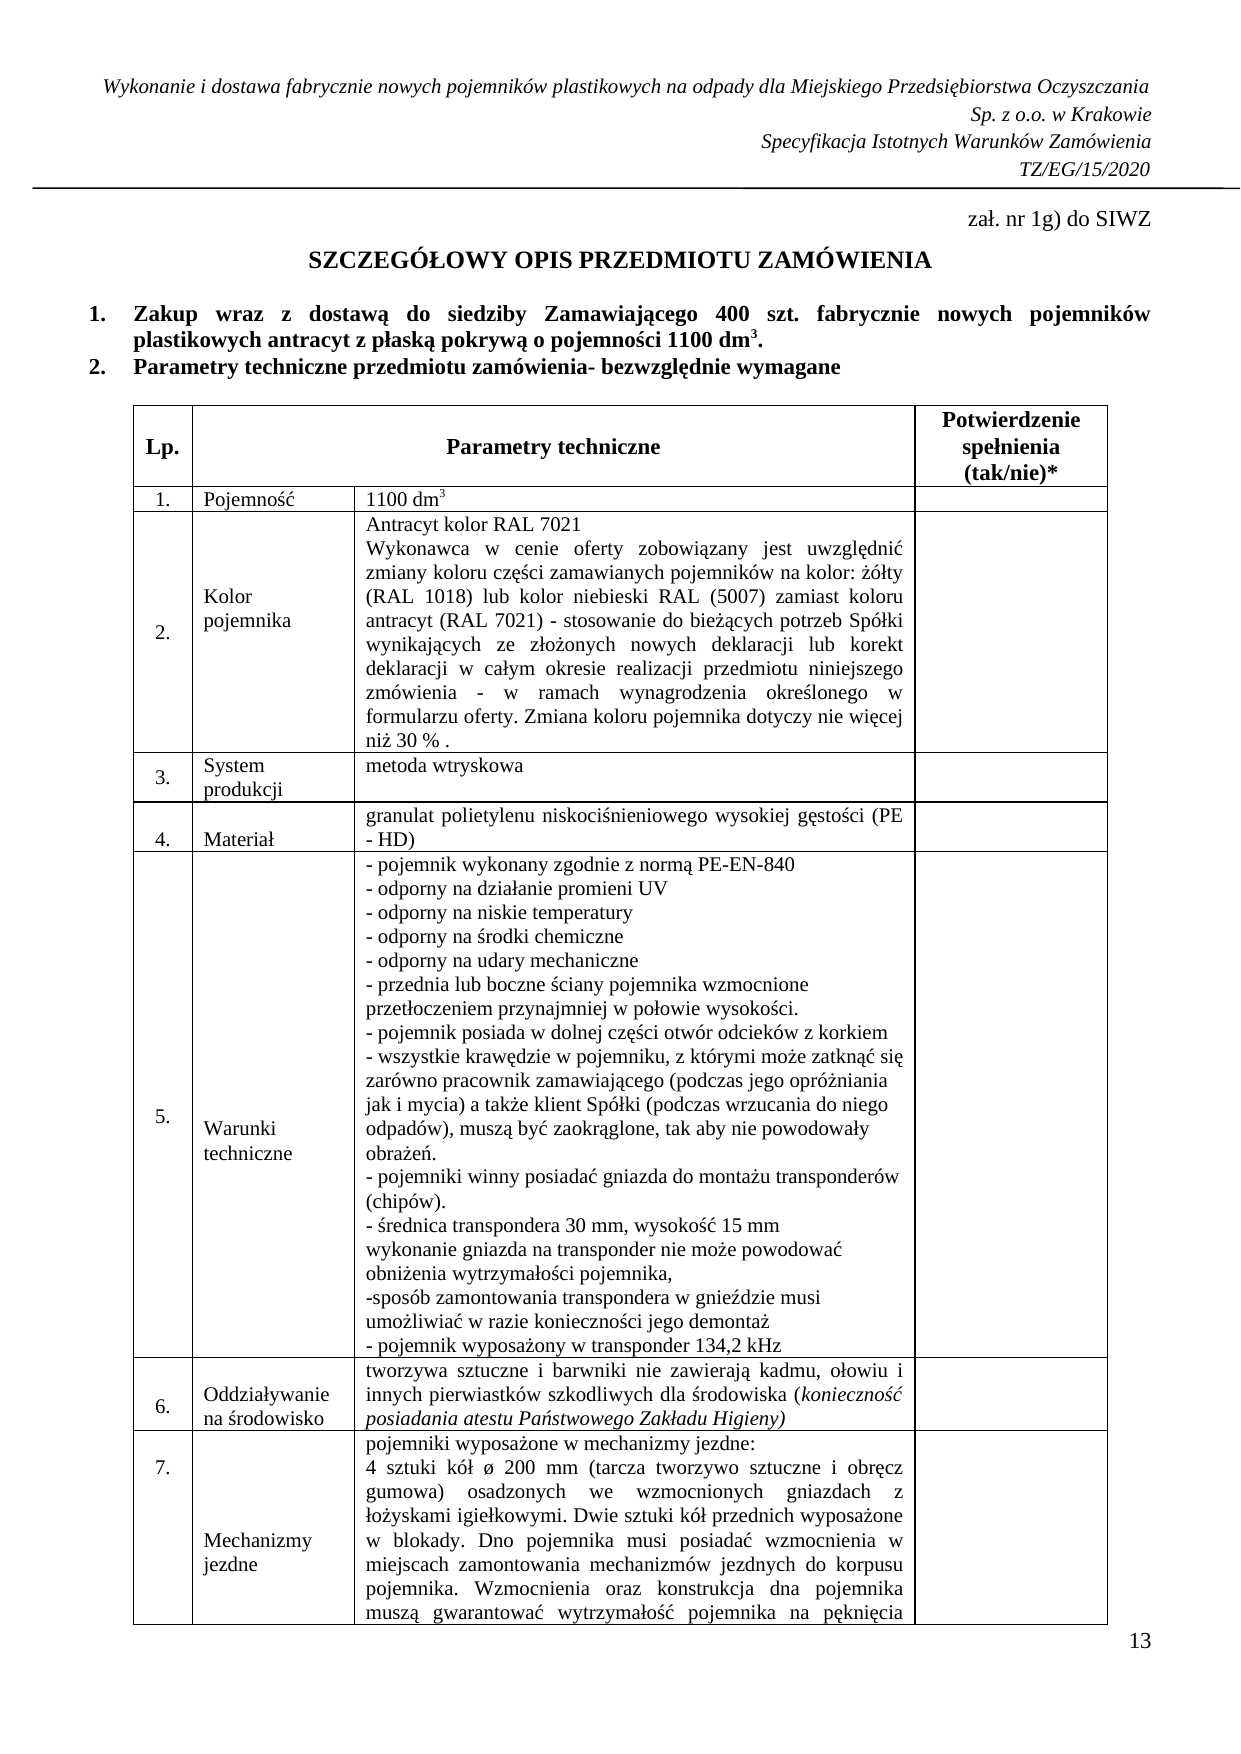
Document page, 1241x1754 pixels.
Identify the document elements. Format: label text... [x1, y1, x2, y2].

table_cell 1. [134, 487, 192, 511]
table_cell Mechanizmy jezdne [193, 1431, 354, 1624]
list Zakup wraz z dostawą do siedziby Zamawiającego 400 szt. fabrycznie nowych pojemników plastikowych antracyt z płaską pokrywą o pojemności 1100 dm3. [89, 300, 1152, 353]
table_cell Pojemność [193, 487, 354, 511]
table_cell Antracyt kolor RAL 7021 Wykonawca w cenie oferty zobowiązany jest uwzględnić zmiany koloru części zamawianych pojemników na kolor: żółty (RAL 1018) lub kolor niebieski RAL (5007) zamiast koloru antracyt (RAL 7021) - stosowanie do bieżących potrzeb Spółki wynikających ze złożonych nowych deklaracji lub korekt deklaracji w całym okresie realizacji przedmiotu niniejszego zmówienia - w ramach wynagrodzenia określonego w formularzu oferty. Zmiana koloru pojemnika dotyczy nie więcej niż 30 % . [355, 512, 914, 752]
table_cell Materiał [193, 803, 354, 851]
table_cell granulat polietylenu niskociśnieniowego wysokiej gęstości (PE - HD) [355, 803, 914, 851]
table_cell 7. [134, 1431, 192, 1624]
table_cell Oddziaływanie na środowisko [193, 1358, 354, 1430]
table_cell [916, 803, 1107, 851]
table_cell System produkcji [193, 753, 354, 801]
table_cell [916, 852, 1107, 1357]
table_header Lp. [134, 406, 192, 486]
text SZCZEGÓŁOWY OPIS PRZEDMIOTU ZAMÓWIENIA [89, 245, 1152, 274]
table_cell 3. [134, 753, 192, 801]
table_header Potwierdzenie spełnienia (tak/nie)* [916, 406, 1107, 486]
table_cell 2. [134, 512, 192, 752]
table_cell tworzywa sztuczne i barwniki nie zawierają kadmu, ołowiu i innych pierwiastków szkodliwych dla środowiska (konieczność posiadania atestu Państwowego Zakładu Higieny) [355, 1358, 914, 1430]
table_cell [916, 1358, 1107, 1430]
table_cell Warunki techniczne [193, 852, 354, 1357]
table_cell [916, 512, 1107, 752]
table_cell [916, 753, 1107, 801]
table_cell 5. [134, 852, 192, 1357]
table_cell 1100 dm3 [355, 487, 914, 511]
table_cell metoda wtryskowa [355, 753, 914, 801]
text zał. nr 1g) do SIWZ [89, 205, 1152, 232]
list Parametry techniczne przedmiotu zamówienia- bezwzględnie wymagane [89, 353, 1152, 379]
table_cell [355, 1431, 914, 1624]
table_cell 6. [134, 1358, 192, 1430]
table_cell - pojemnik wykonany zgodnie z normą PE-EN-840 - odporny na działanie promieni UV - odporny na niskie temperatury - odporny na środki chemiczne - odporny na udary mechaniczne - przednia lub boczne ściany pojemnika wzmocnione przetłoczeniem przynajmniej w połowie wysokości. - pojemnik posiada w dolnej części otwór odcieków z korkiem - wszystkie krawędzie w pojemniku, z którymi może zatknąć się zarówno pracownik zamawiającego (podczas jego opróżniania jak i mycia) a także klient Spółki (podczas wrzucania do niego odpadów), muszą być zaokrąglone, tak aby nie powodowały obrażeń. - pojemniki winny posiadać gniazda do montażu transponderów (chipów). - średnica transpondera 30 mm, wysokość 15 mm wykonanie gniazda na transponder nie może powodować obniżenia wytrzymałości pojemnika, -sposób zamontowania transpondera w gnieździe musi umożliwiać w razie konieczności jego demontaż - pojemnik wyposażony w transponder 134,2 kHz [355, 852, 914, 1357]
table_cell [916, 487, 1107, 511]
table_cell 4. [134, 803, 192, 851]
table_cell Kolor pojemnika [193, 512, 354, 752]
table_cell [916, 1431, 1107, 1624]
table_header Parametry techniczne [193, 406, 914, 486]
